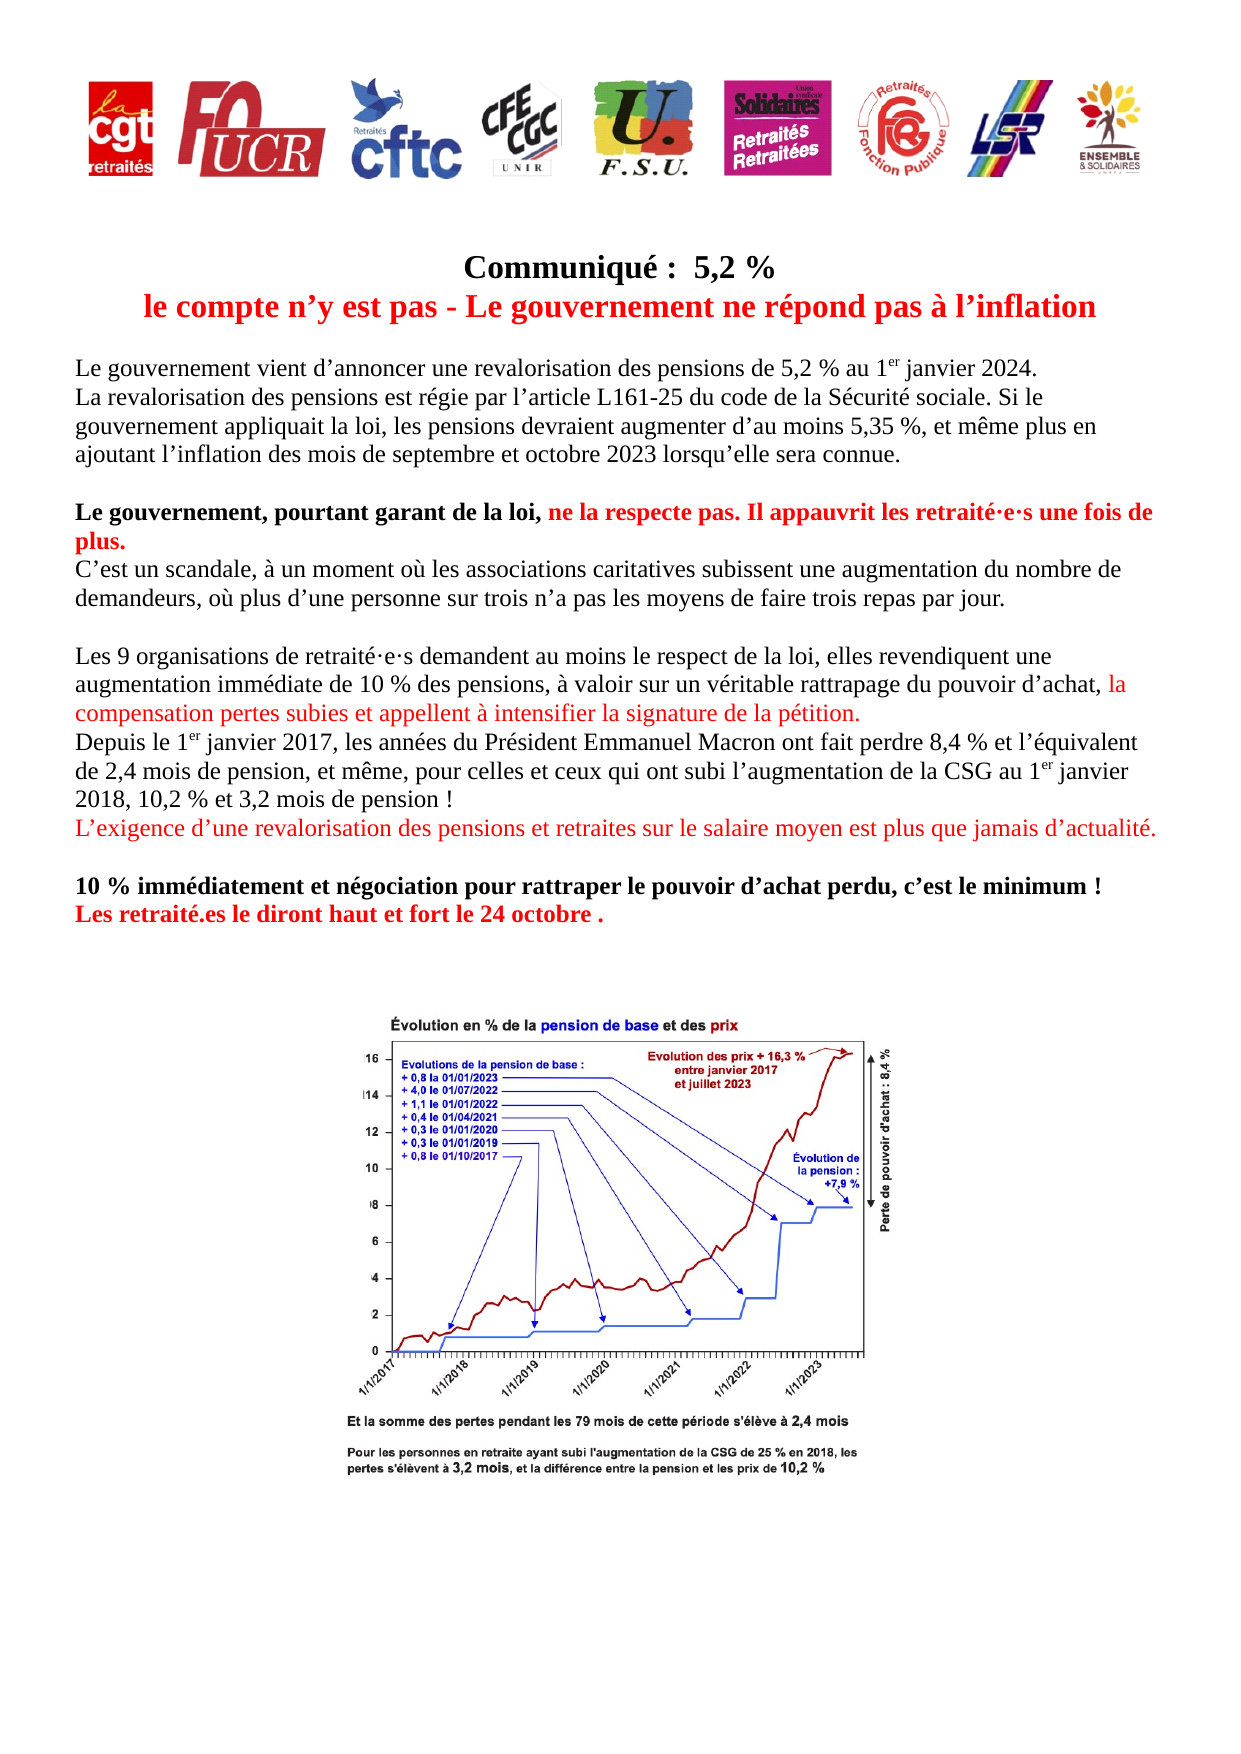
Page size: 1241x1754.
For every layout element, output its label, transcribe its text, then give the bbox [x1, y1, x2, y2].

text Depuis le 1er janvier 2017, les années du Président Emmanuel Macron ont fait perdre 8,4 % et l’équivalent de 2,4 mois de pension, et même, pour celles et ceux qui ont subi l’augmentation de la CSG au 1er janvier 2018, 10,2 % et 3,2 mois de pension ! [75, 727, 1165, 813]
text Communiqué : 5,2 % [75, 248, 1165, 286]
text Le gouvernement, pourtant garant de la loi, ne la respecte pas. Il appauvrit les retraité·e·s une fois de plus. [75, 497, 1165, 554]
text Les retraité.es le diront haut et fort le 24 octobre . [75, 899, 1165, 928]
text C’est un scandale, à un moment où les associations caritatives subissent une augmentation du nombre de demandeurs, où plus d’une personne sur trois n’a pas les moyens de faire trois repas par jour. [75, 554, 1165, 612]
picture [345, 1014, 895, 1481]
text 10 % immédiatement et négociation pour rattraper le pouvoir d’achat perdu, c’est le minimum ! [75, 871, 1165, 899]
text le compte n’y est pas - Le gouvernement ne répond pas à l’inflation [75, 286, 1165, 324]
text Le gouvernement vient d’annoncer une revalorisation des pensions de 5,2 % au 1er janvier 2024. La revalorisation des pensions est régie par l’article L161-25 du code de la Sécurité sociale. Si le gouvernement appliquait la loi, les pensions devraient augmenter d’au moins 5,35 %, et même plus en ajoutant l’inflation des mois de septembre et octobre 2023 lorsqu’elle sera connue. [75, 353, 1165, 468]
picture [84, 59, 1156, 191]
text Les 9 organisations de retraité·e·s demandent au moins le respect de la loi, elles revendiquent une augmentation immédiate de 10 % des pensions, à valoir sur un véritable rattrapage du pouvoir d’achat, la compensation pertes subies et appellent à intensifier la signature de la pétition. [75, 641, 1165, 727]
text L’exigence d’une revalorisation des pensions et retraites sur le salaire moyen est plus que jamais d’actualité. [75, 813, 1165, 842]
